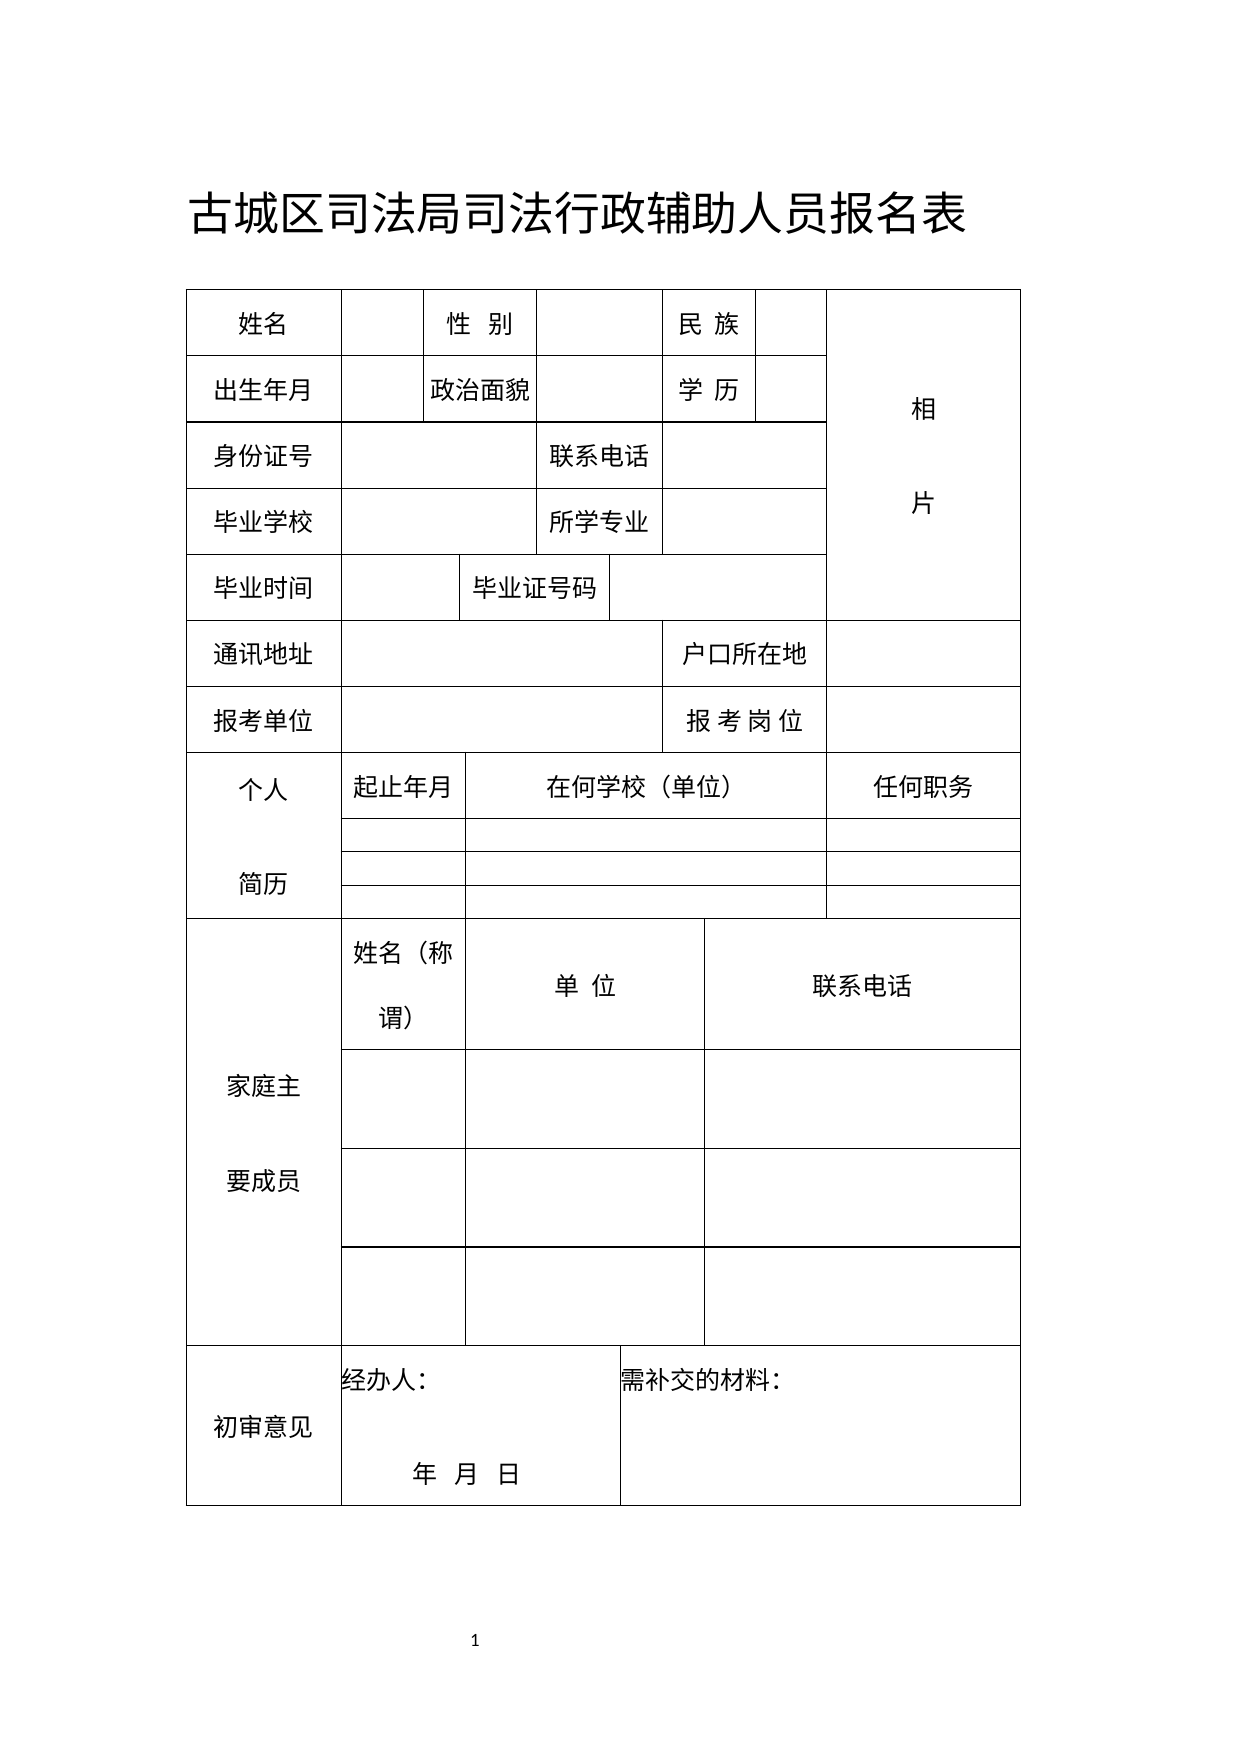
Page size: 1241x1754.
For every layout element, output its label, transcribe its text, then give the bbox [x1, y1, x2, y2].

table_cell 政治面貌 [424, 356, 536, 421]
table_header [342, 290, 423, 355]
table_cell [342, 555, 459, 619]
table_cell [663, 489, 826, 553]
table_cell 家庭主 要成员 [187, 919, 341, 1345]
table_cell [756, 356, 826, 421]
table_cell 毕业时间 [187, 555, 341, 619]
table_cell 毕业证号码 [460, 555, 609, 619]
table_cell [466, 1149, 704, 1246]
table_cell [663, 423, 826, 487]
table_header 性 别 [424, 290, 536, 355]
table_cell 在何学校（单位） [466, 753, 826, 818]
table_cell [342, 1050, 465, 1148]
text 古城区司法局司法行政辅助人员报名表 [187, 162, 1053, 259]
table_cell [342, 819, 465, 851]
table_cell [466, 886, 826, 918]
table_cell 所学专业 [537, 489, 662, 553]
table_cell 经办人： 年 月 日 [342, 1346, 620, 1505]
table_header [756, 290, 826, 355]
table_cell [827, 886, 1020, 918]
table_cell 联系电话 [705, 919, 1020, 1049]
table_cell 身份证号 [187, 423, 341, 487]
table_header 姓名 [187, 290, 341, 355]
table_cell 联系电话 [537, 423, 662, 487]
table_cell [342, 687, 662, 752]
table_cell [827, 621, 1020, 686]
table_cell 需补交的材料： [621, 1346, 1020, 1505]
table_cell [610, 555, 826, 619]
table_cell [342, 423, 536, 487]
table_cell 初审意见 [187, 1346, 341, 1505]
table_cell 学 历 [663, 356, 755, 421]
table_cell 出生年月 [187, 356, 341, 421]
table_cell 姓名（称谓） [342, 919, 465, 1049]
table_cell [705, 1248, 1020, 1345]
table_cell 任何职务 [827, 753, 1020, 818]
table_cell [466, 1248, 704, 1345]
table_cell 毕业学校 [187, 489, 341, 553]
table_cell 报 考 岗 位 [663, 687, 826, 752]
table_cell [827, 819, 1020, 851]
table_cell [827, 687, 1020, 752]
table_cell 户口所在地 [663, 621, 826, 686]
table_cell [537, 356, 662, 421]
table_cell 个人 简历 [187, 753, 341, 918]
table_header 民 族 [663, 290, 755, 355]
table_header 相 片 [827, 290, 1020, 619]
table_cell [342, 356, 423, 421]
table_cell [342, 852, 465, 885]
table_cell [342, 621, 662, 686]
table_cell [342, 489, 536, 553]
table_cell [827, 852, 1020, 885]
table_cell [466, 819, 826, 851]
table_cell [466, 852, 826, 885]
table_header [537, 290, 662, 355]
table_cell [705, 1149, 1020, 1246]
table_cell [342, 886, 465, 918]
table_cell [705, 1050, 1020, 1148]
table_cell [342, 1149, 465, 1246]
table_cell 起止年月 [342, 753, 465, 818]
table_cell 通讯地址 [187, 621, 341, 686]
table_cell [466, 1050, 704, 1148]
table_cell 报考单位 [187, 687, 341, 752]
table_cell 单 位 [466, 919, 704, 1049]
table_cell [342, 1248, 465, 1345]
